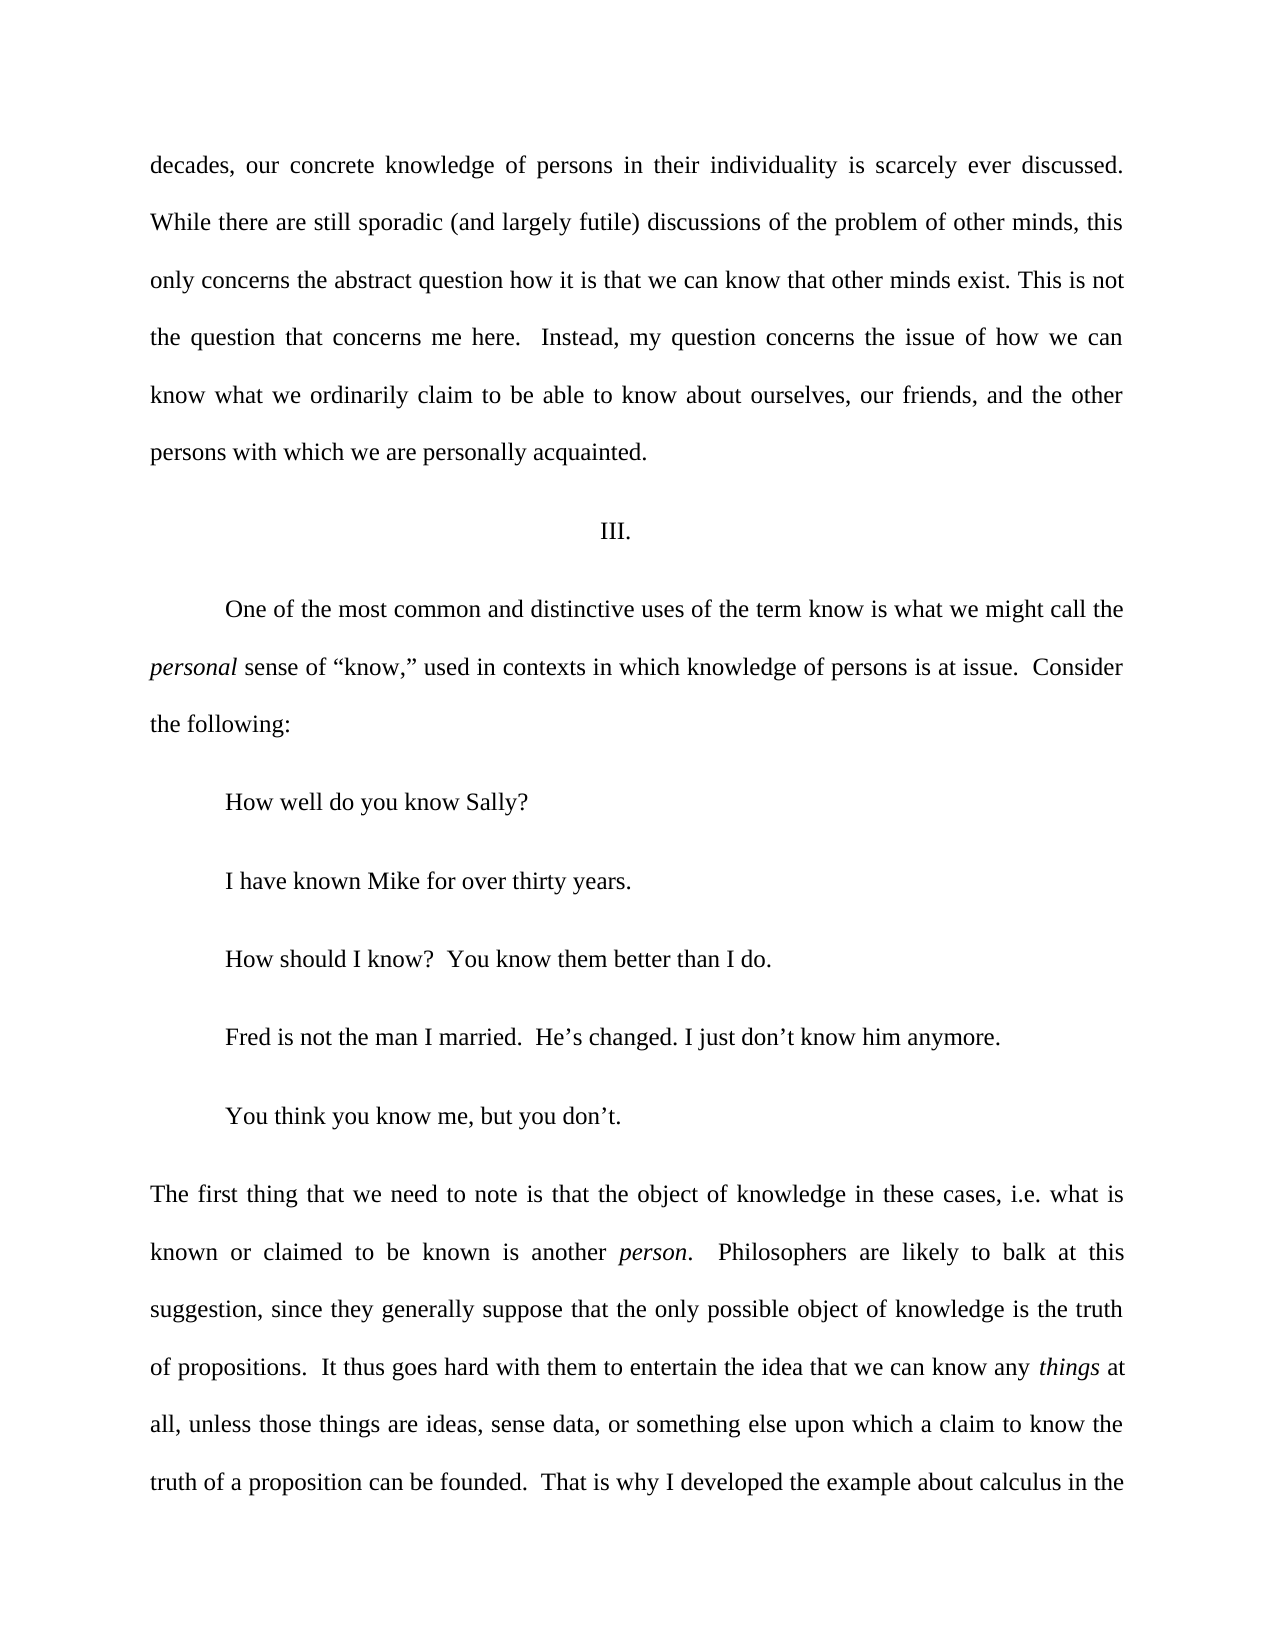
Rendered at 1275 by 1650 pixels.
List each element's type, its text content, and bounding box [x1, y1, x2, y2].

text I have known Mike for over thirty years. [150, 866, 1125, 894]
text III. [150, 516, 1125, 544]
text One of the most common and distinctive uses of the term know is what we might call the personal sense of “know,” used in contexts in which knowledge of persons is at issue. Consider the following: [150, 594, 1125, 738]
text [150, 1179, 1125, 1495]
text How should I know? You know them better than I do. [150, 944, 1125, 973]
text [150, 150, 1125, 466]
text Fred is not the man I married. He’s changed. I just don’t know him anymore. [150, 1022, 1125, 1051]
text You think you know me, but you don’t. [150, 1101, 1125, 1129]
text How well do you know Sally? [150, 787, 1125, 816]
